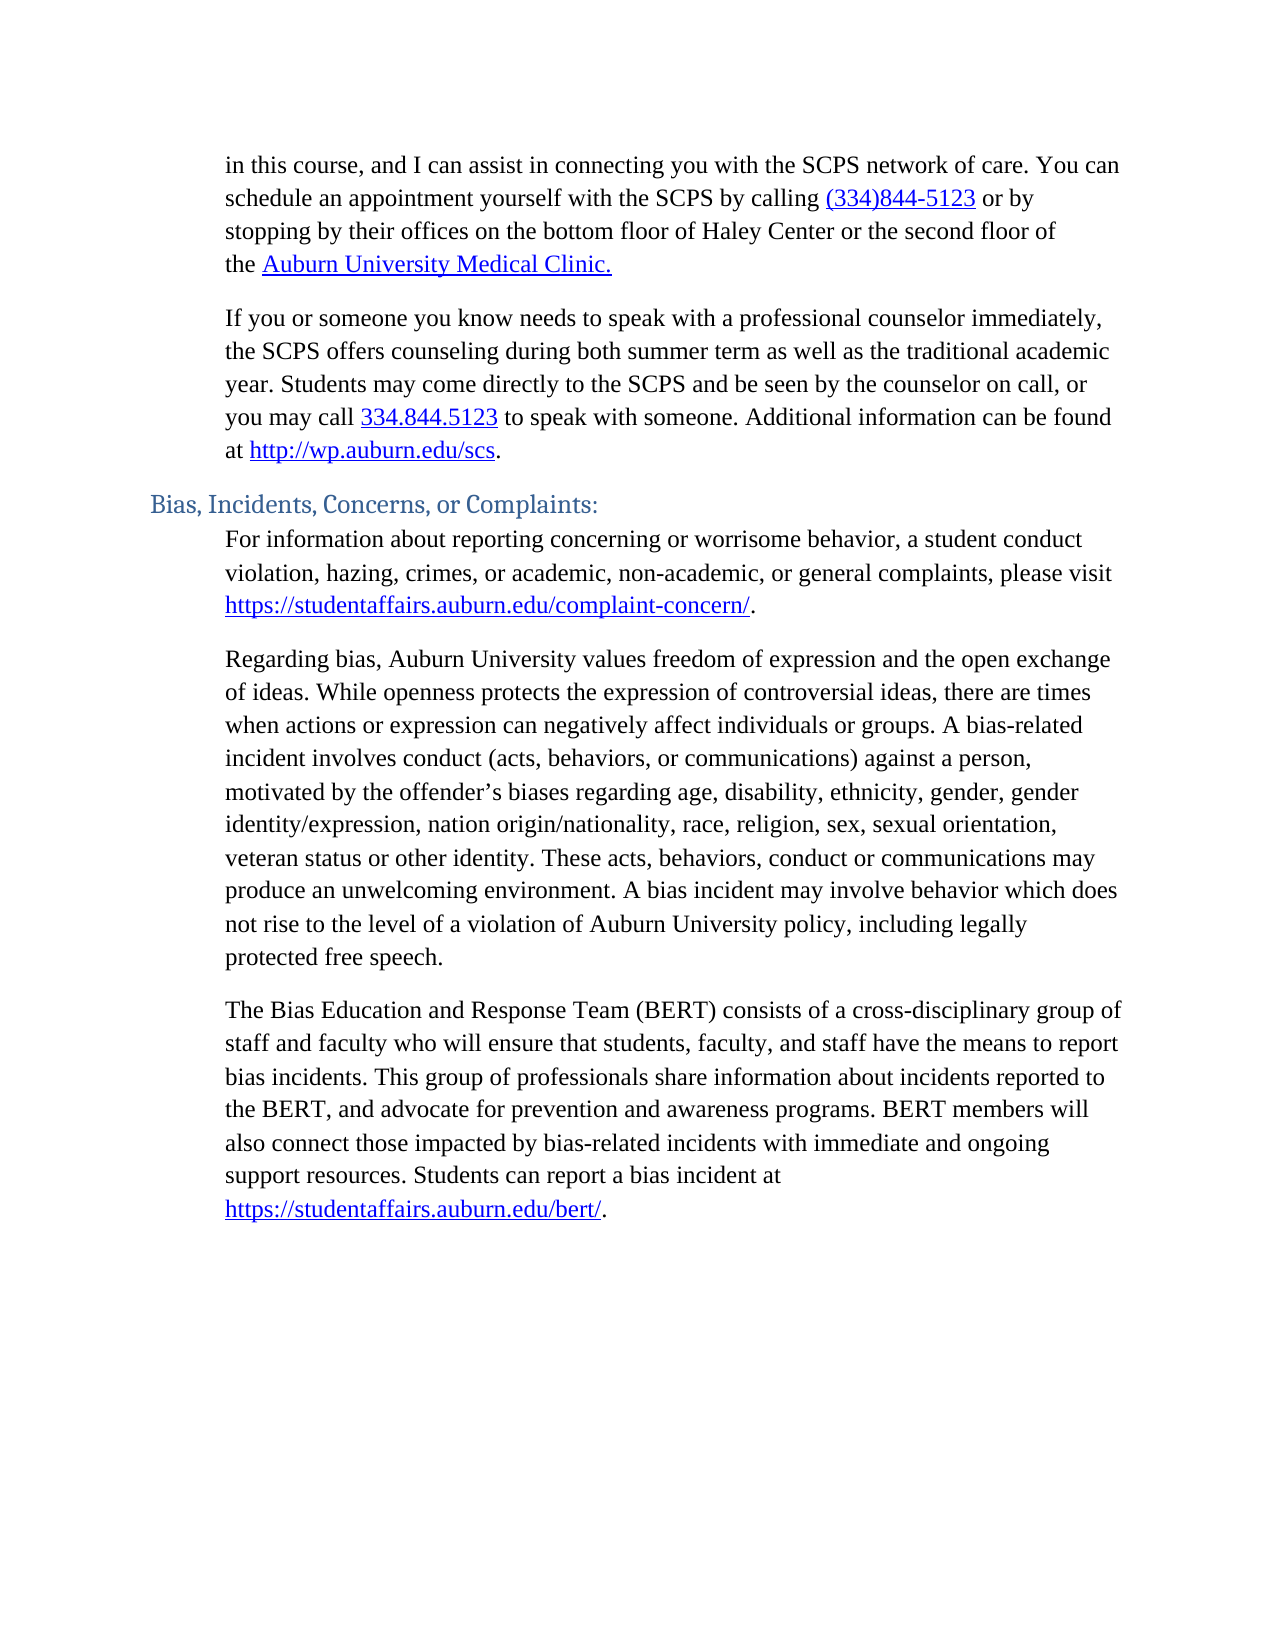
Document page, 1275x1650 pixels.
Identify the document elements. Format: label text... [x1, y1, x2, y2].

text Regarding bias, Auburn University values freedom of expression and the open exchange of ideas. While openness protects the expression of controversial ideas, there are times when actions or expression can negatively affect individuals or groups. A bias-related incident involves conduct (acts, behaviors, or communications) against a person, motivated by the offender’s biases regarding age, disability, ethnicity, gender, gender identity/expression, nation origin/nationality, race, religion, sex, sexual orientation, veteran status or other identity. These acts, behaviors, conduct or communications may produce an unwelcoming environment. A bias incident may involve behavior which does not rise to the level of a violation of Auburn University policy, including legally protected free speech. [225, 644, 1125, 970]
text The Bias Education and Response Team (BERT) consists of a cross-disciplinary group of staff and faculty who will ensure that students, faculty, and staff have the means to report bias incidents. This group of professionals share information about incidents reported to the BERT, and advocate for prevention and awareness programs. BERT members will also connect those impacted by bias-related incidents with immediate and ongoing support resources. Students can report a bias incident at https://studentaffairs.auburn.edu/bert/. [225, 996, 1125, 1222]
text If you or someone you know needs to speak with a professional counselor immediately, the SCPS offers counseling during both summer term as well as the traditional academic year. Students may come directly to the SCPS and be seen by the counselor on call, or you may call 334.844.5123 to speak with someone. Additional information can be found at http://wp.auburn.edu/scs. [225, 303, 1125, 464]
subtitle Bias, Incidents, Concerns, or Complaints: [150, 489, 1125, 520]
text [225, 150, 1125, 278]
text For information about reporting concerning or worrisome behavior, a student conduct violation, hazing, crimes, or academic, non-academic, or general complaints, please visit https://studentaffairs.auburn.edu/complaint-concern/. [225, 524, 1125, 619]
